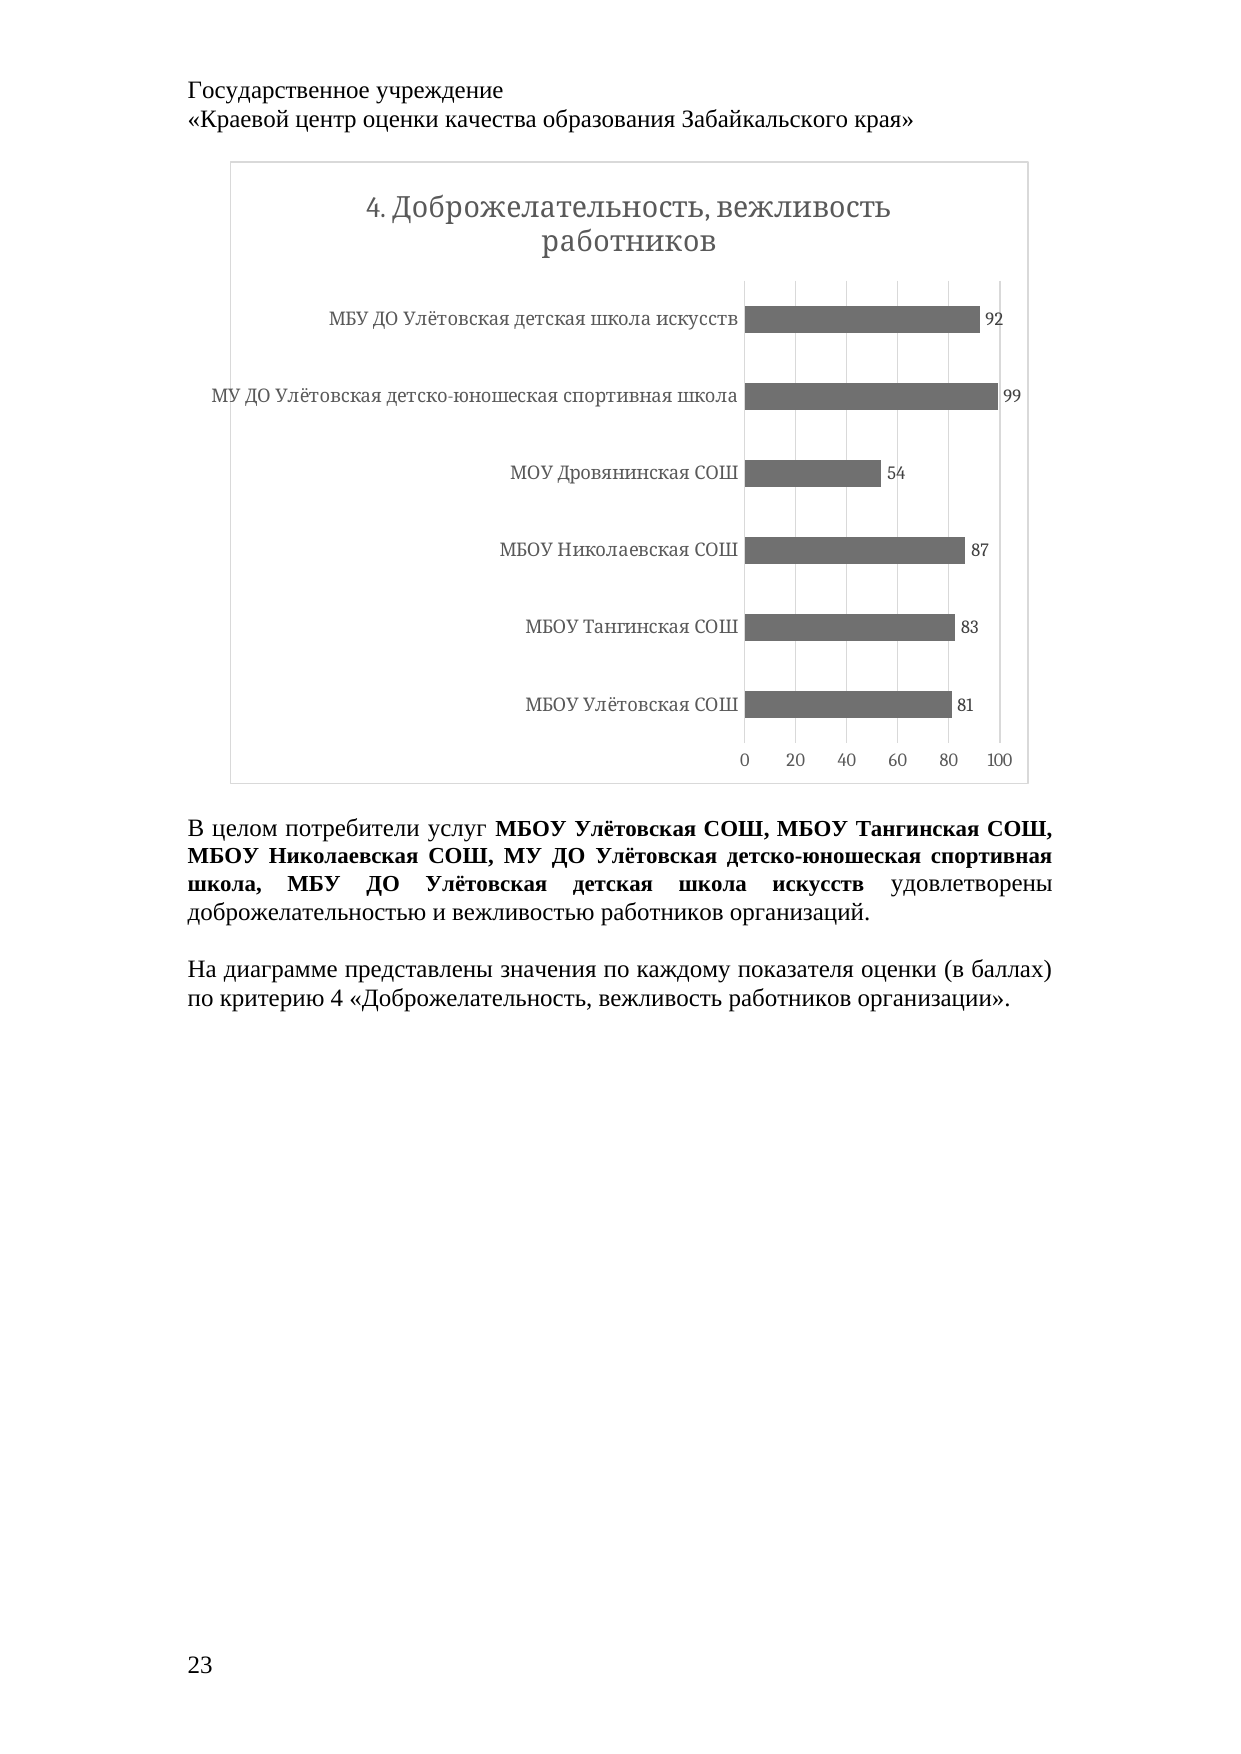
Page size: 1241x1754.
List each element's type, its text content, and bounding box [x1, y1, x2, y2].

text На диаграмме представлены значения по каждому показателя оценки (в баллах) по критерию 4 «Доброжелательность, вежливость работников организации». [187, 954, 1053, 1012]
text В целом потребители услуг МБОУ Улётовская СОШ, МБОУ Тангинская СОШ, МБОУ Николаевская СОШ, МУ ДО Улётовская детско-юношеская спортивная школа, МБУ ДО Улётовская детская школа искусств удовлетворены доброжелательностью и вежливостью работников организаций. [187, 813, 1053, 926]
